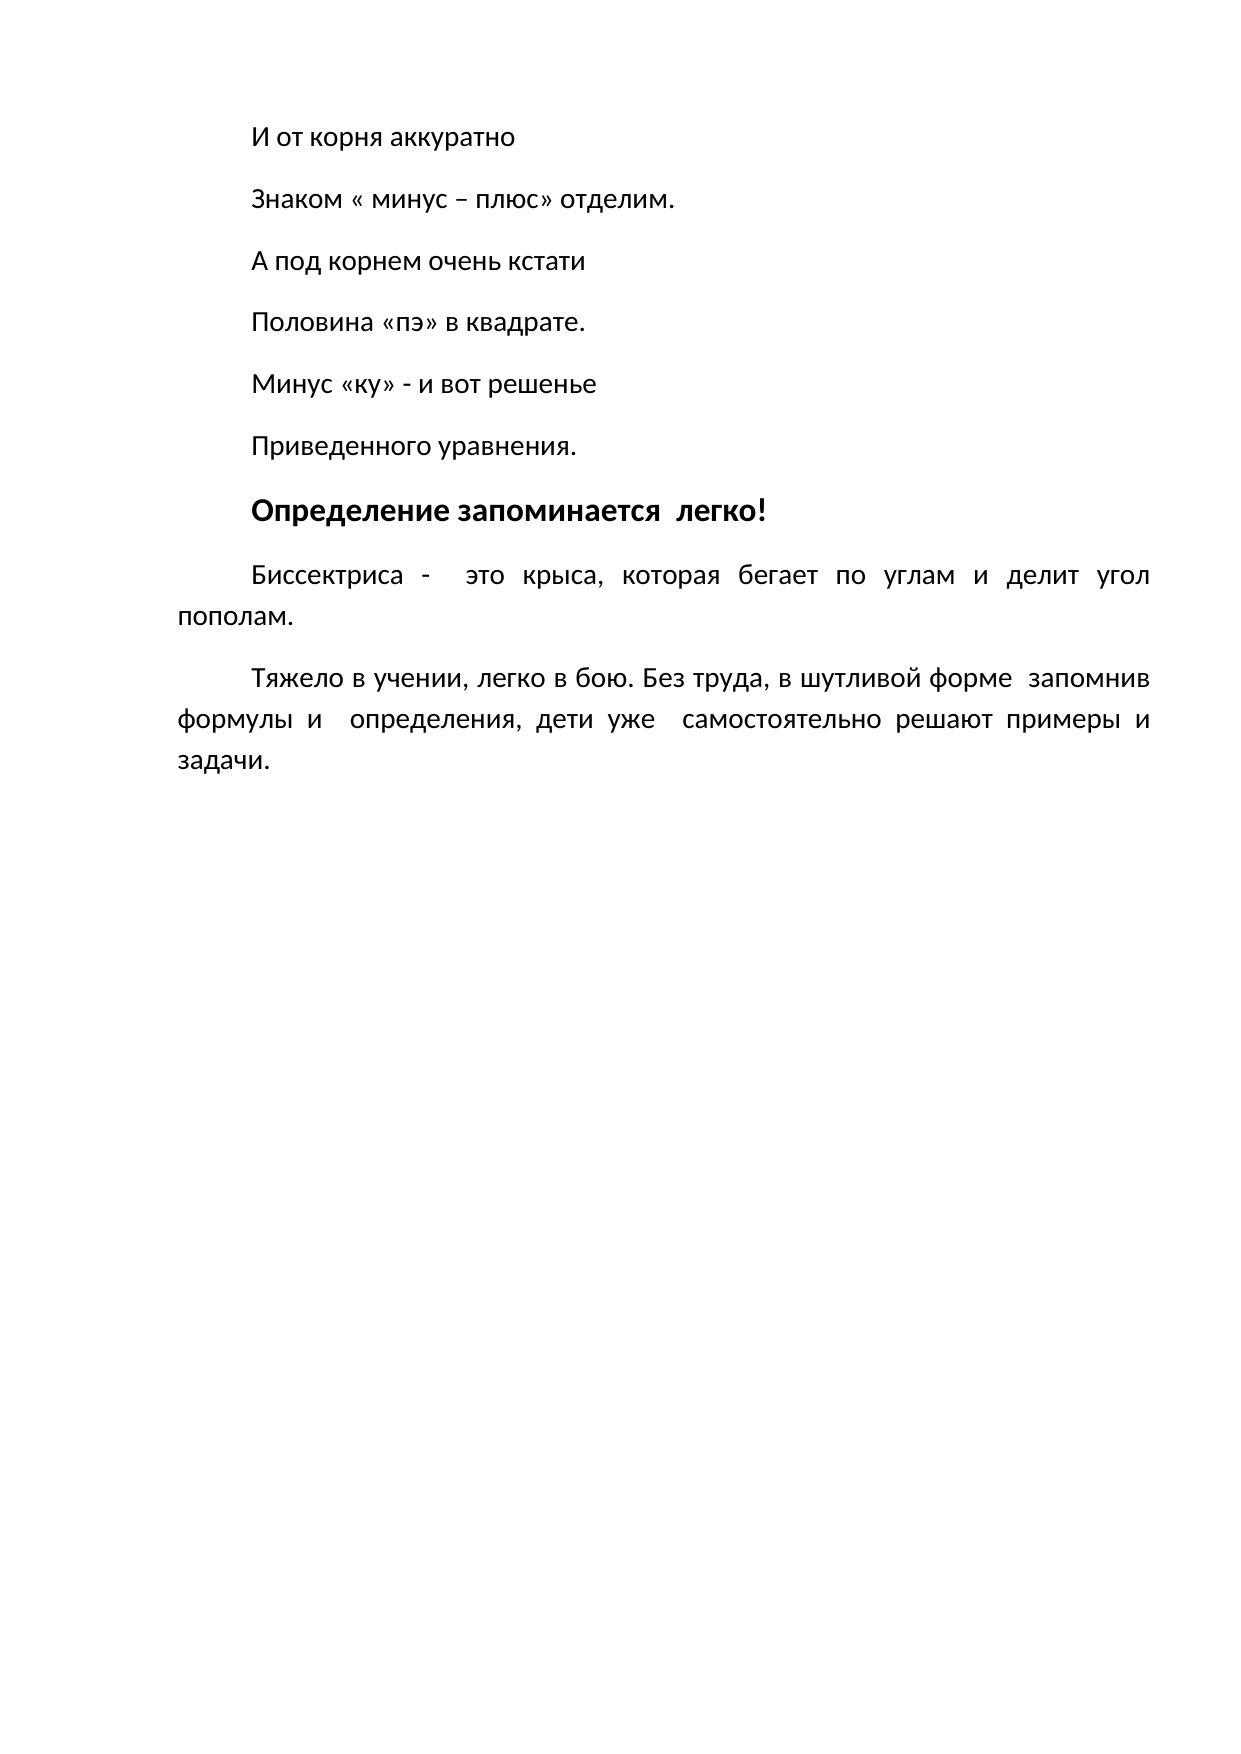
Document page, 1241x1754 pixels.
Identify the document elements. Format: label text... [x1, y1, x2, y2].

text Минус «ку» - и вот решенье [177, 365, 1152, 401]
text Биссектриса - это крыса, которая бегает по углам и делит угол пополам. [177, 556, 1152, 633]
text А под корнем очень кстати [177, 242, 1152, 277]
text Определение запоминается легко! [177, 489, 1152, 529]
text Тяжело в учении, легко в бою. Без труда, в шутливой форме запомнив формулы и определения, дети уже самостоятельно решают примеры и задачи. [177, 659, 1152, 777]
text Половина «пэ» в квадрате. [177, 303, 1152, 339]
text И от корня аккуратно [177, 118, 1152, 154]
text Знаком « минус – плюс» отделим. [177, 180, 1152, 216]
text Приведенного уравнения. [177, 427, 1152, 463]
